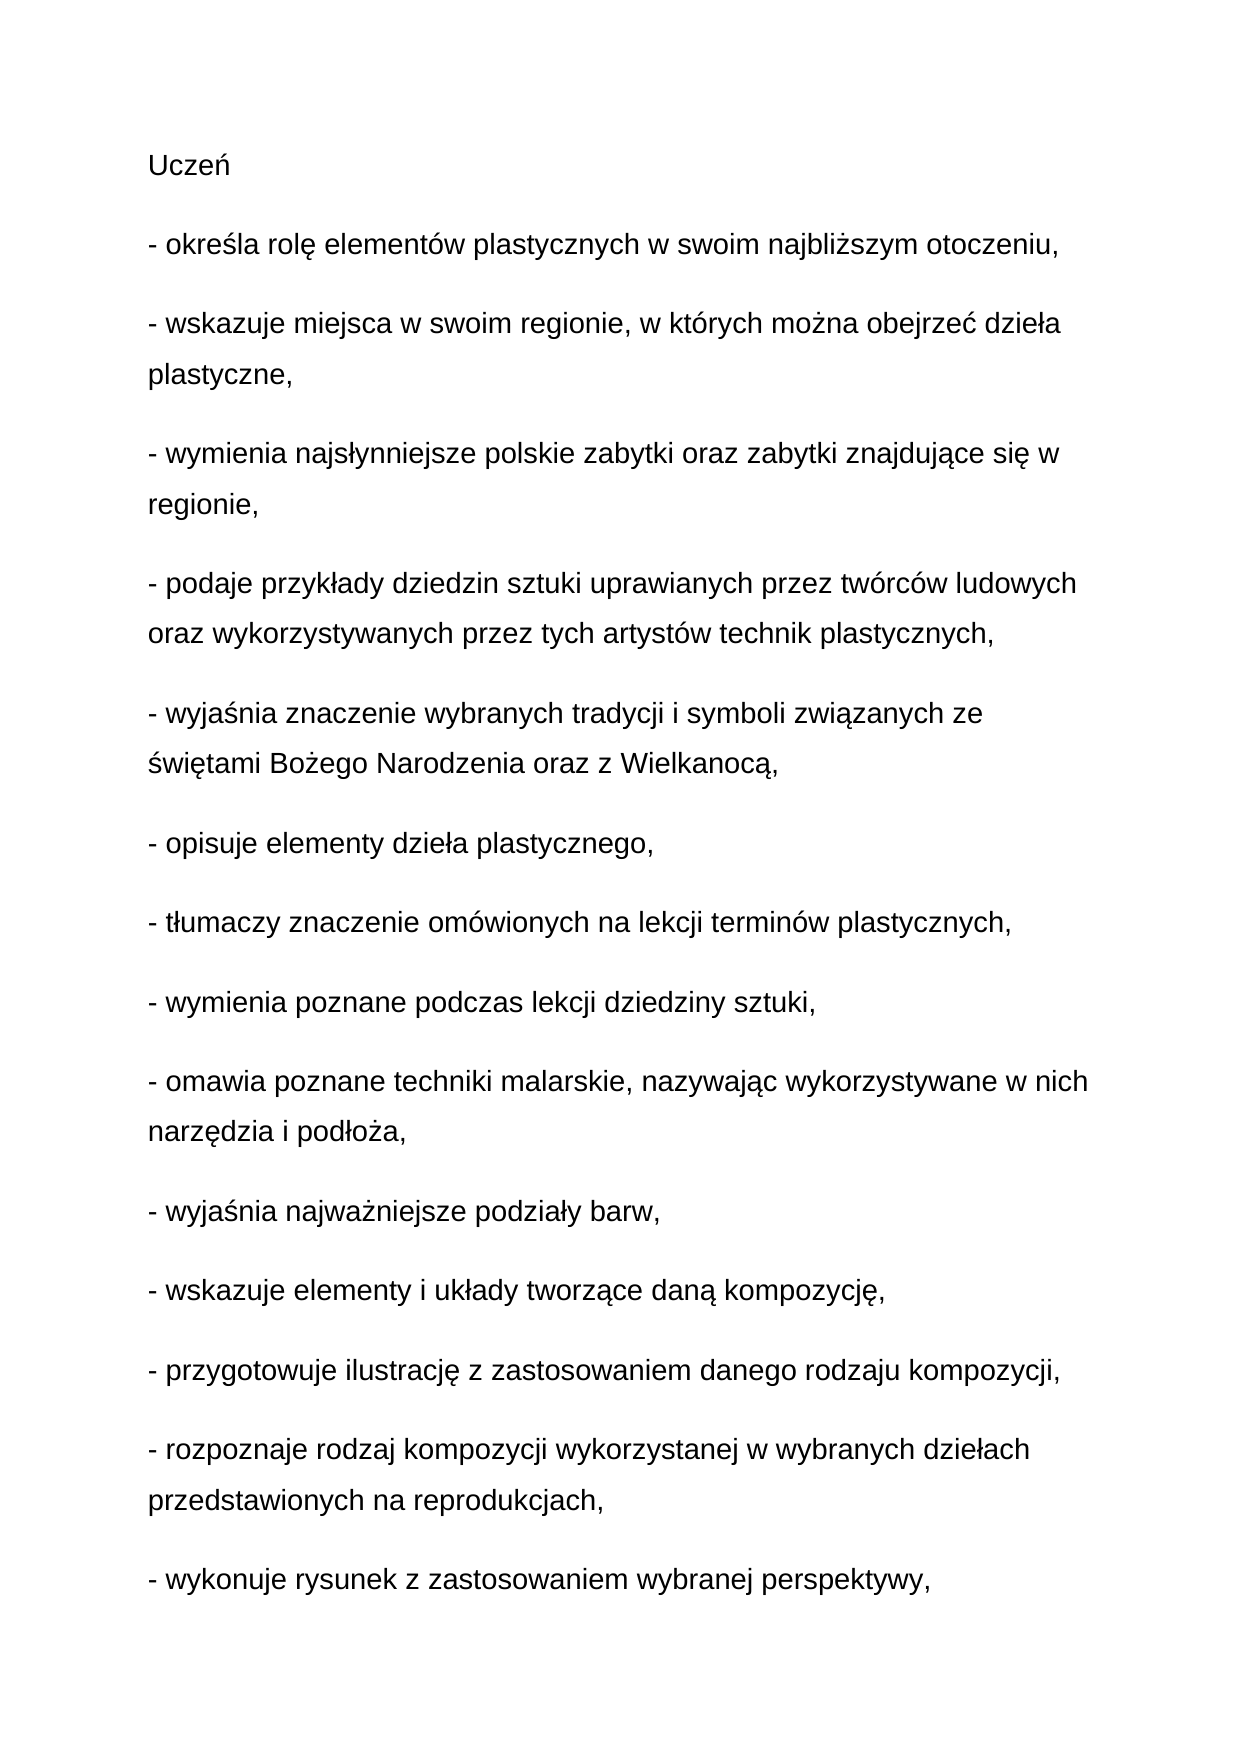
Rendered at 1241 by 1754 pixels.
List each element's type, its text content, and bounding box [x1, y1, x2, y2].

text - wyjaśnia znaczenie wybranych tradycji i symboli związanych ze świętami Bożego Narodzenia oraz z Wielkanocą, [148, 696, 1093, 780]
text - wyjaśnia najważniejsze podziały barw, [148, 1194, 1093, 1227]
text - omawia poznane techniki malarskie, nazywając wykorzystywane w nich narzędzia i podłoża, [148, 1064, 1093, 1148]
text - wymienia najsłynniejsze polskie zabytki oraz zabytki znajdujące się w regionie, [148, 436, 1093, 520]
text - wymienia poznane podczas lekcji dziedziny sztuki, [148, 985, 1093, 1018]
text - przygotowuje ilustrację z zastosowaniem danego rodzaju kompozycji, [148, 1353, 1093, 1386]
text - rozpoznaje rodzaj kompozycji wykorzystanej w wybranych dziełach przedstawionych na reprodukcjach, [148, 1432, 1093, 1516]
text - wskazuje miejsca w swoim regionie, w których można obejrzeć dzieła plastyczne, [148, 307, 1093, 390]
text - określa rolę elementów plastycznych w swoim najbliższym otoczeniu, [148, 227, 1093, 261]
text - wykonuje rysunek z zastosowaniem wybranej perspektywy, [148, 1562, 1093, 1596]
text Uczeń [148, 148, 1093, 181]
text - tłumaczy znaczenie omówionych na lekcji terminów plastycznych, [148, 905, 1093, 939]
text - wskazuje elementy i układy tworzące daną kompozycję, [148, 1273, 1093, 1307]
text - opisuje elementy dzieła plastycznego, [148, 826, 1093, 859]
text - podaje przykłady dziedzin sztuki uprawianych przez twórców ludowych oraz wykorzystywanych przez tych artystów technik plastycznych, [148, 566, 1093, 650]
